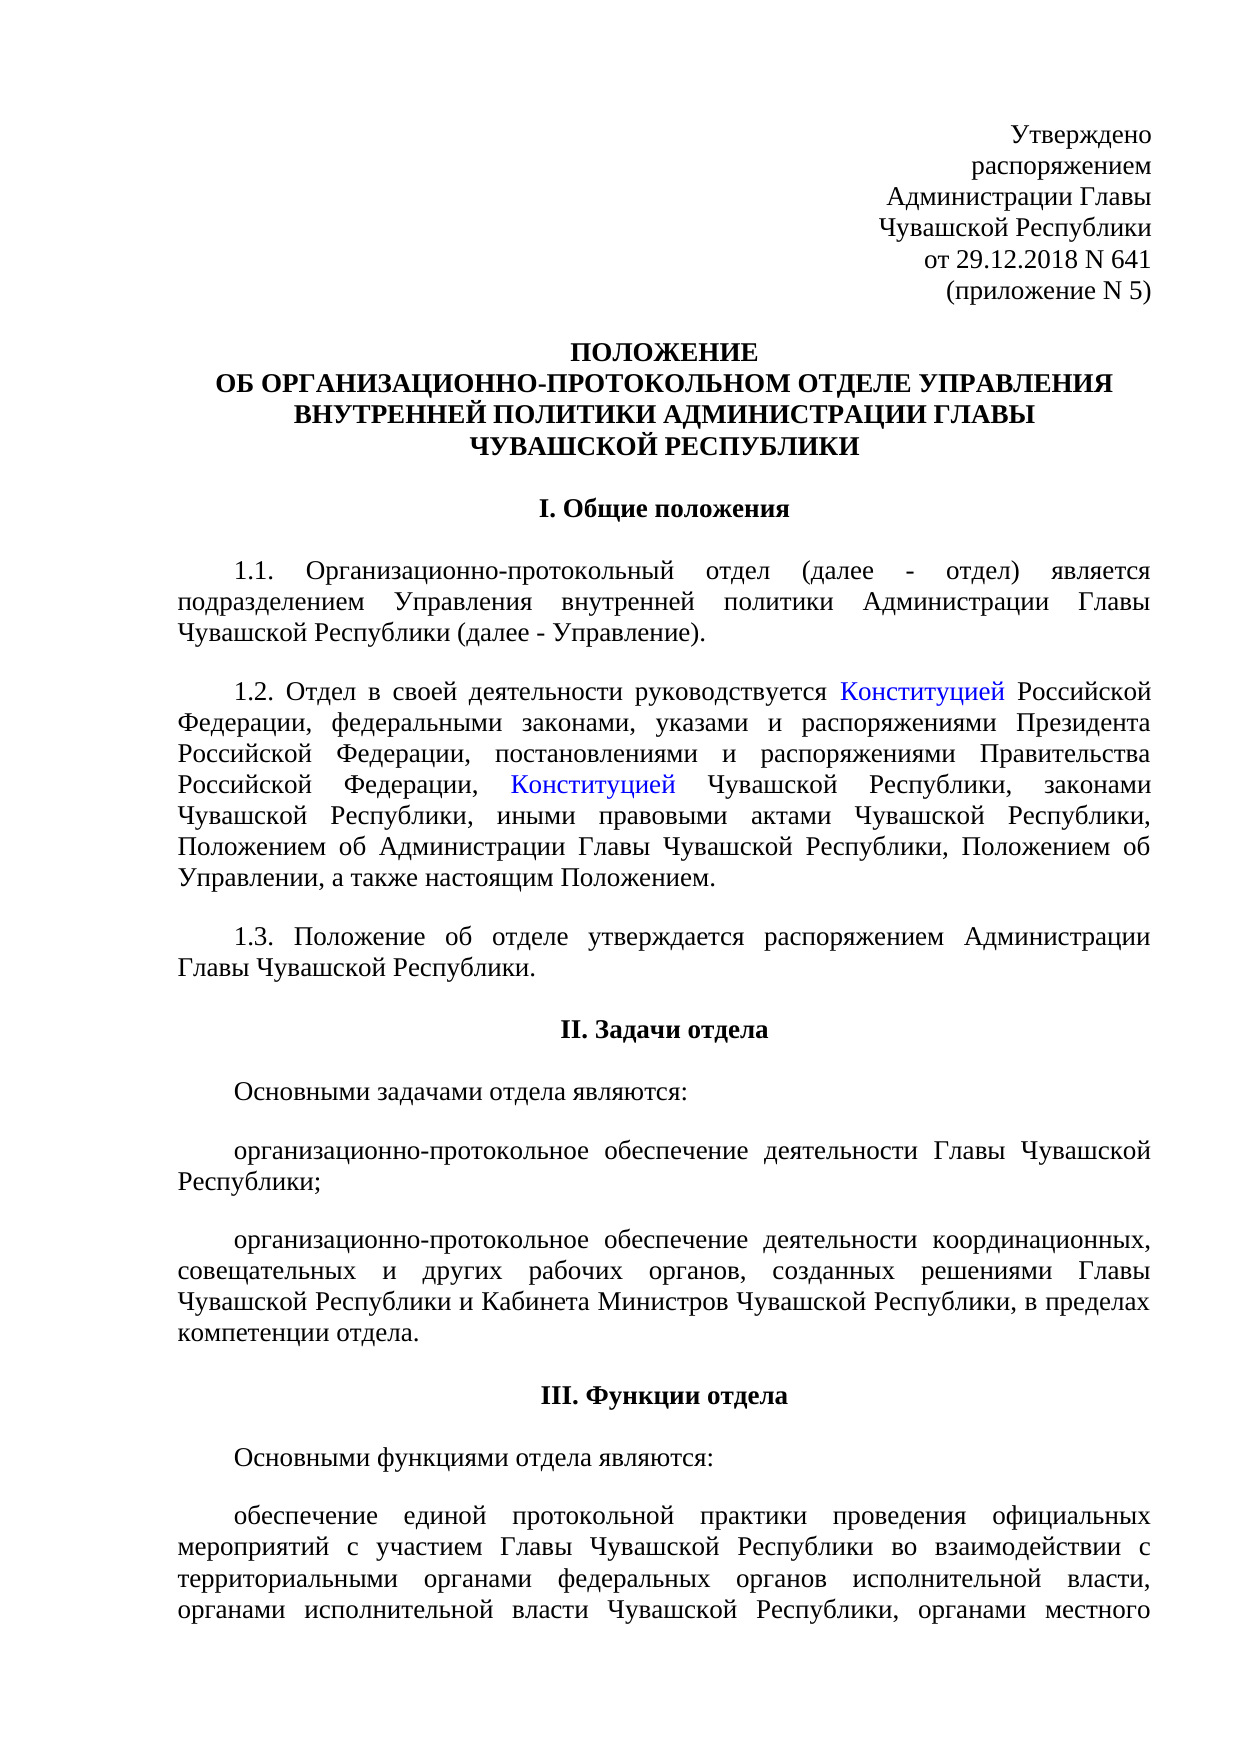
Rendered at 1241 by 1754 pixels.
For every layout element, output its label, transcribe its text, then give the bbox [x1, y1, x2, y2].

text I. Общие положения [177, 492, 1152, 523]
text Утверждено [177, 118, 1152, 149]
text ОБ ОРГАНИЗАЦИОННО-ПРОТОКОЛЬНОМ ОТДЕЛЕ УПРАВЛЕНИЯ [177, 367, 1152, 398]
text от 29.12.2018 N 641 [177, 243, 1152, 274]
text II. Задачи отдела [177, 1013, 1152, 1044]
text (приложение N 5) [177, 274, 1152, 305]
text ВНУТРЕННЕЙ ПОЛИТИКИ АДМИНИСТРАЦИИ ГЛАВЫ [177, 398, 1152, 429]
text Администрации Главы [177, 180, 1152, 212]
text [177, 1499, 1152, 1624]
text Основными задачами отдела являются: [177, 1076, 1152, 1107]
text 1.2. Отдел в своей деятельности руководствуется Конституцией Российской Федерации, федеральными законами, указами и распоряжениями Президента Российской Федерации, постановлениями и распоряжениями Правительства Российской Федерации, Конституцией Чувашской Республики, законами Чувашской Республики, иными правовыми актами Чувашской Республики, Положением об Администрации Главы Чувашской Республики, Положением об Управлении, а также настоящим Положением. [177, 675, 1152, 893]
text организационно-протокольное обеспечение деятельности Главы Чувашской Республики; [177, 1134, 1152, 1196]
text 1.1. Организационно-протокольный отдел (далее - отдел) является подразделением Управления внутренней политики Администрации Главы Чувашской Республики (далее - Управление). [177, 554, 1152, 648]
text ЧУВАШСКОЙ РЕСПУБЛИКИ [177, 429, 1152, 461]
text 1.3. Положение об отделе утверждается распоряжением Администрации Главы Чувашской Республики. [177, 920, 1152, 982]
text ПОЛОЖЕНИЕ [177, 336, 1152, 367]
text Основными функциями отдела являются: [177, 1441, 1152, 1472]
text Чувашской Республики [177, 212, 1152, 243]
text III. Функции отдела [177, 1379, 1152, 1410]
text организационно-протокольное обеспечение деятельности координационных, совещательных и других рабочих органов, созданных решениями Главы Чувашской Республики и Кабинета Министров Чувашской Республики, в пределах компетенции отдела. [177, 1223, 1152, 1348]
text распоряжением [177, 149, 1152, 180]
